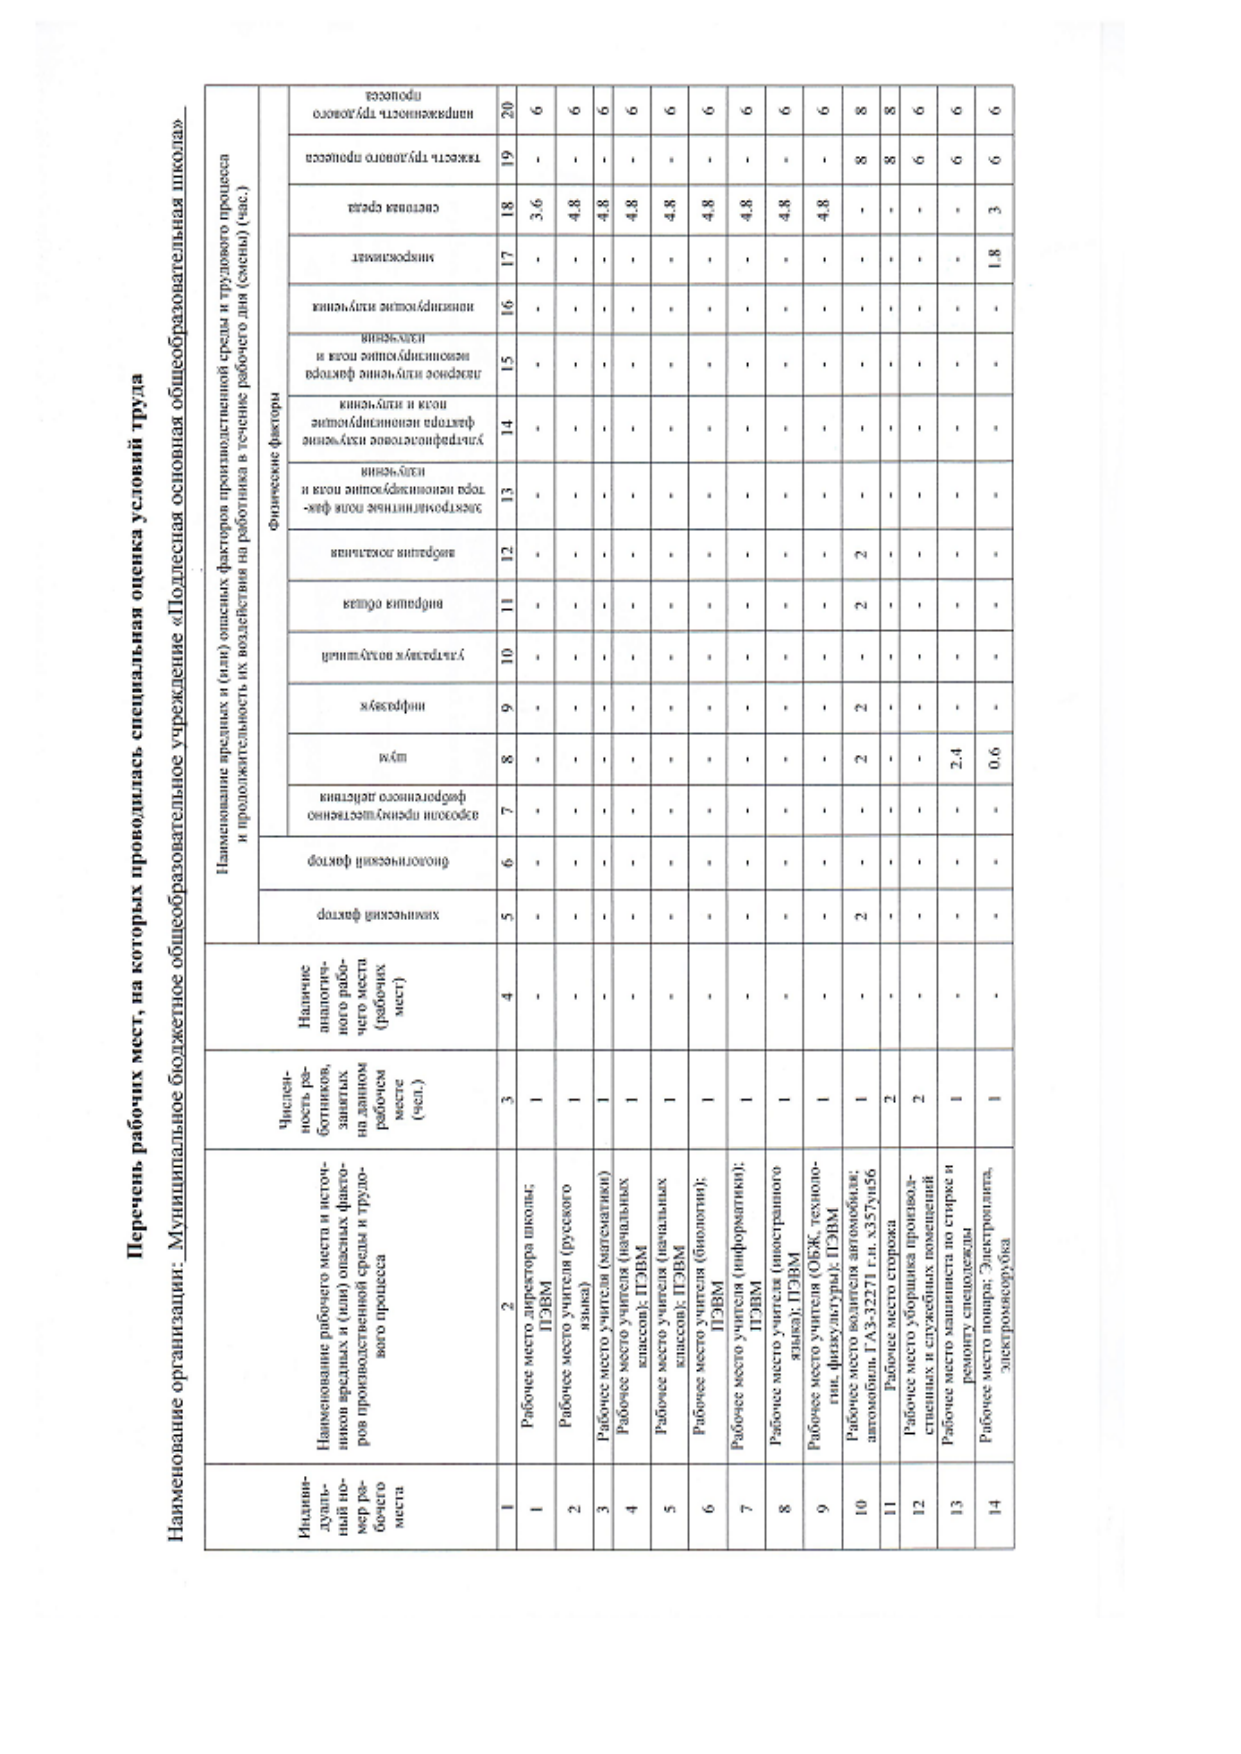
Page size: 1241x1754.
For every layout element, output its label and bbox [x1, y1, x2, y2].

picture [29, 14, 1125, 1618]
